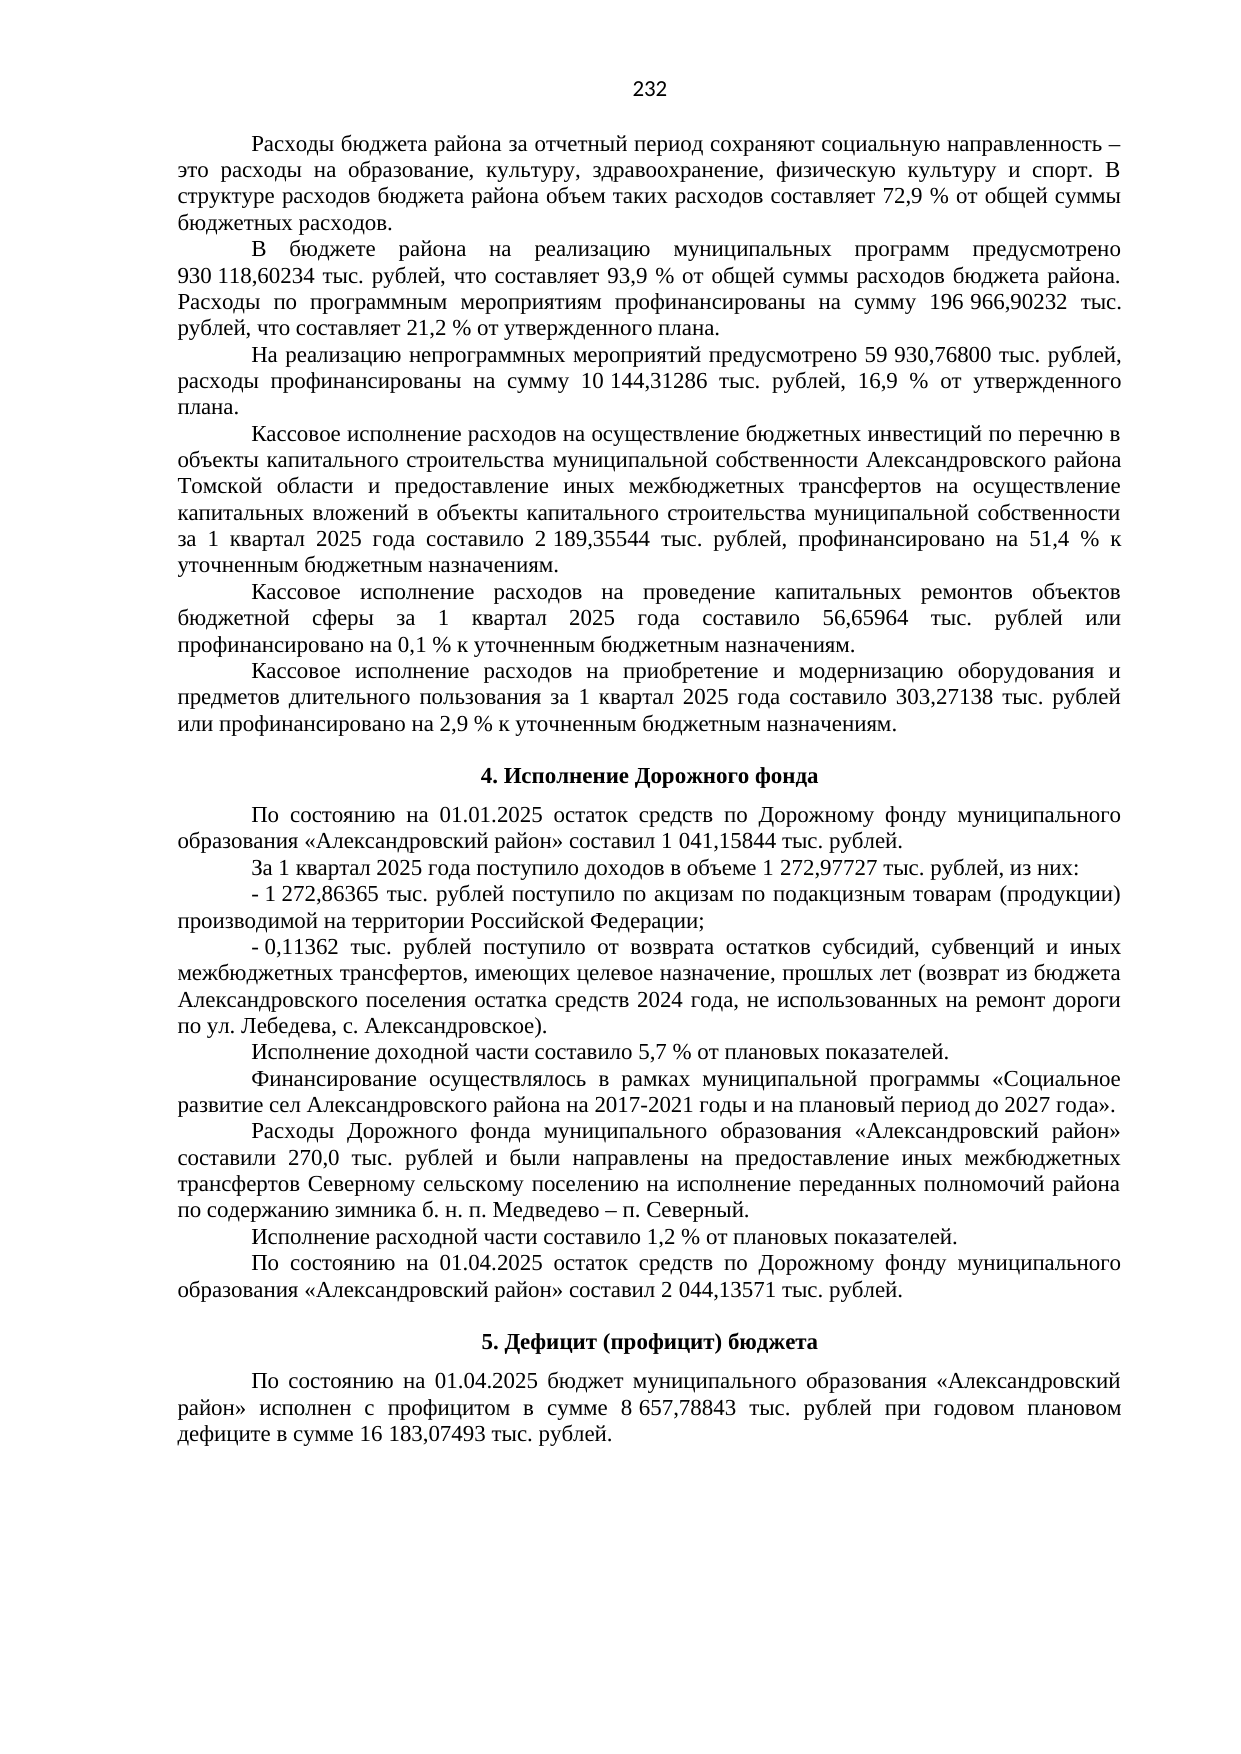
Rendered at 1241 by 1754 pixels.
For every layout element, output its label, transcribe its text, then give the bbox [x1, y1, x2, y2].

text По состоянию на 01.04.2025 бюджет муниципального образования «Александровский район» исполнен с профицитом в сумме 8 657,78843 тыс. рублей при годовом плановом дефиците в сумме 16 183,07493 тыс. рублей. [177, 1367, 1122, 1446]
text За 1 квартал 2025 года поступило доходов в объеме 1 272,97727 тыс. рублей, из них: [177, 854, 1122, 880]
text Расходы Дорожного фонда муниципального образования «Александровский район» составили 270,0 тыс. рублей и были направлены на предоставление иных межбюджетных трансфертов Северному сельскому поселению на исполнение переданных полномочий района по содержанию зимника б. н. п. Медведево – п. Северный. [177, 1117, 1122, 1223]
text Кассовое исполнение расходов на проведение капитальных ремонтов объектов бюджетной сферы за 1 квартал 2025 года составило 56,65964 тыс. рублей или профинансировано на 0,1 % к уточненным бюджетным назначениям. [177, 578, 1122, 657]
text Исполнение доходной части составило 5,7 % от плановых показателей. [177, 1038, 1122, 1065]
text - 0,11362 тыс. рублей поступило от возврата остатков субсидий, субвенций и иных межбюджетных трансфертов, имеющих целевое назначение, прошлых лет (возврат из бюджета Александровского поселения остатка средств 2024 года, не использованных на ремонт дороги по ул. Лебедева, с. Александровское). [177, 933, 1122, 1038]
text Кассовое исполнение расходов на приобретение и модернизацию оборудования и предметов длительного пользования за 1 квартал 2025 года составило 303,27138 тыс. рублей или профинансировано на 2,9 % к уточненным бюджетным назначениям. [177, 657, 1122, 736]
text По состоянию на 01.04.2025 остаток средств по Дорожному фонду муниципального образования «Александровский район» составил 2 044,13571 тыс. рублей. [177, 1249, 1122, 1302]
text В бюджете района на реализацию муниципальных программ предусмотрено 930 118,60234 тыс. рублей, что составляет 93,9 % от общей суммы расходов бюджета района. Расходы по программным мероприятиям профинансированы на сумму 196 966,90232 тыс. рублей, что составляет 21,2 % от утвержденного плана. [177, 235, 1122, 341]
text 4. Исполнение Дорожного фонда [177, 762, 1122, 789]
text По состоянию на 01.01.2025 остаток средств по Дорожному фонду муниципального образования «Александровский район» составил 1 041,15844 тыс. рублей. [177, 801, 1122, 854]
text 5. Дефицит (профицит) бюджета [177, 1328, 1122, 1355]
text На реализацию непрограммных мероприятий предусмотрено 59 930,76800 тыс. рублей, расходы профинансированы на сумму 10 144,31286 тыс. рублей, 16,9 % от утвержденного плана. [177, 341, 1122, 420]
text Исполнение расходной части составило 1,2 % от плановых показателей. [177, 1223, 1122, 1249]
text Финансирование осуществлялось в рамках муниципальной программы «Социальное развитие сел Александровского района на 2017-2021 годы и на плановый период до 2027 года». [177, 1065, 1122, 1117]
text Кассовое исполнение расходов на осуществление бюджетных инвестиций по перечню в объекты капитального строительства муниципальной собственности Александровского района Томской области и предоставление иных межбюджетных трансфертов на осуществление капитальных вложений в объекты капитального строительства муниципальной собственности за 1 квартал 2025 года составило 2 189,35544 тыс. рублей, профинансировано на 51,4 % к уточненным бюджетным назначениям. [177, 420, 1122, 578]
text - 1 272,86365 тыс. рублей поступило по акцизам по подакцизным товарам (продукции) производимой на территории Российской Федерации; [177, 880, 1122, 933]
text Расходы бюджета района за отчетный период сохраняют социальную направленность – это расходы на образование, культуру, здравоохранение, физическую культуру и спорт. В структуре расходов бюджета района объем таких расходов составляет 72,9 % от общей суммы бюджетных расходов. [177, 130, 1122, 235]
